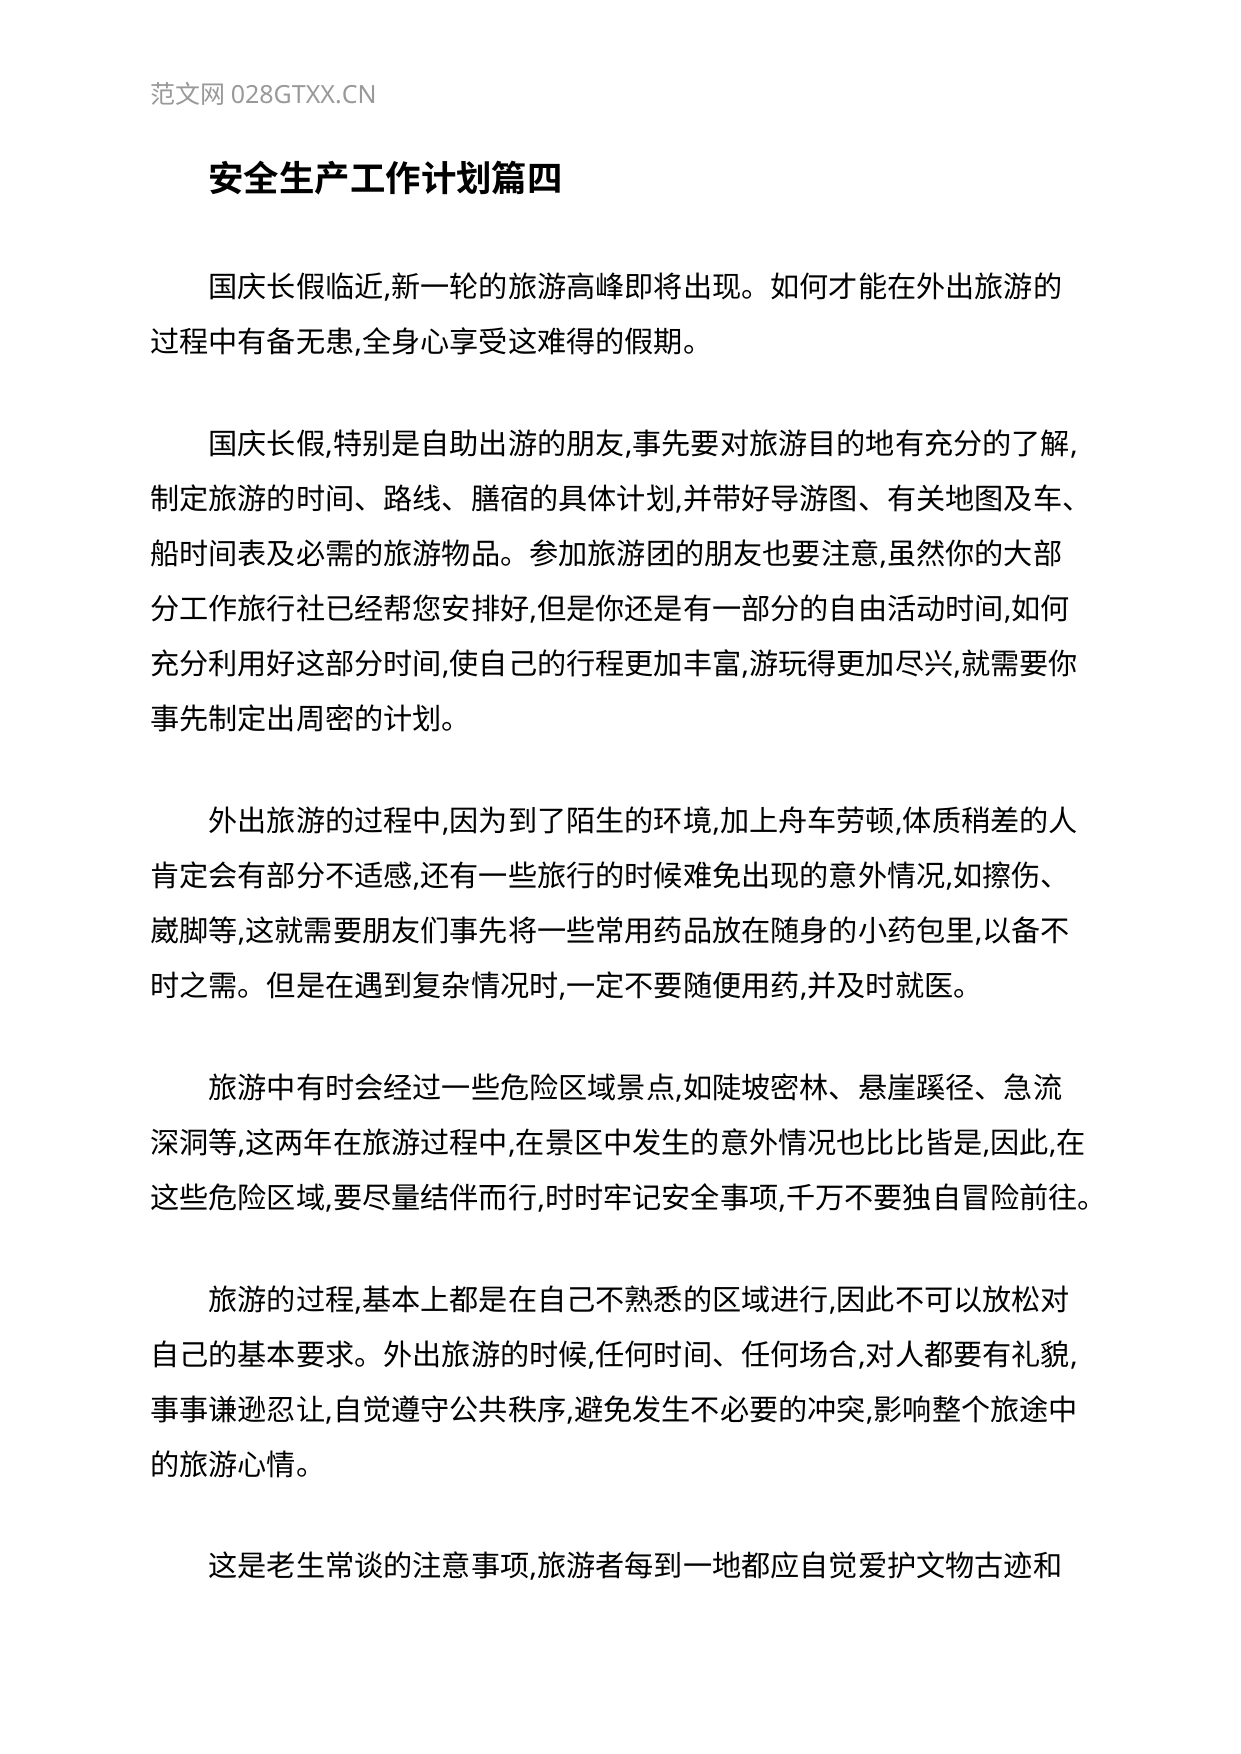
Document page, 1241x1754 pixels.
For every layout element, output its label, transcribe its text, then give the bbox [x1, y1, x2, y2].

text 旅游的过程,基本上都是在自己不熟悉的区域进行,因此不可以放松对自己的基本要求。外出旅游的时候,任何时间、任何场合,对人都要有礼貌,事事谦逊忍让,自觉遵守公共秩序,避免发生不必要的冲突,影响整个旅途中的旅游心情。 [150, 1276, 1090, 1483]
text 国庆长假临近,新一轮的旅游高峰即将出现。如何才能在外出旅游的过程中有备无患,全身心享受这难得的假期。 [150, 263, 1090, 361]
text 外出旅游的过程中,因为到了陌生的环境,加上舟车劳顿,体质稍差的人肯定会有部分不适感,还有一些旅行的时候难免出现的意外情况,如擦伤、崴脚等,这就需要朋友们事先将一些常用药品放在随身的小药包里,以备不时之需。但是在遇到复杂情况时,一定不要随便用药,并及时就医。 [150, 797, 1090, 1004]
text 安全生产工作计划篇四 [150, 150, 1090, 201]
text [150, 1543, 1090, 1585]
text 旅游中有时会经过一些危险区域景点,如陡坡密林、悬崖蹊径、急流深洞等,这两年在旅游过程中,在景区中发生的意外情况也比比皆是,因此,在这些危险区域,要尽量结伴而行,时时牢记安全事项,千万不要独自冒险前往。 [150, 1064, 1090, 1217]
text 国庆长假,特别是自助出游的朋友,事先要对旅游目的地有充分的了解,制定旅游的时间、路线、膳宿的具体计划,并带好导游图、有关地图及车、船时间表及必需的旅游物品。参加旅游团的朋友也要注意,虽然你的大部分工作旅行社已经帮您安排好,但是你还是有一部分的自由活动时间,如何充分利用好这部分时间,使自己的行程更加丰富,游玩得更加尽兴,就需要你事先制定出周密的计划。 [150, 420, 1090, 738]
